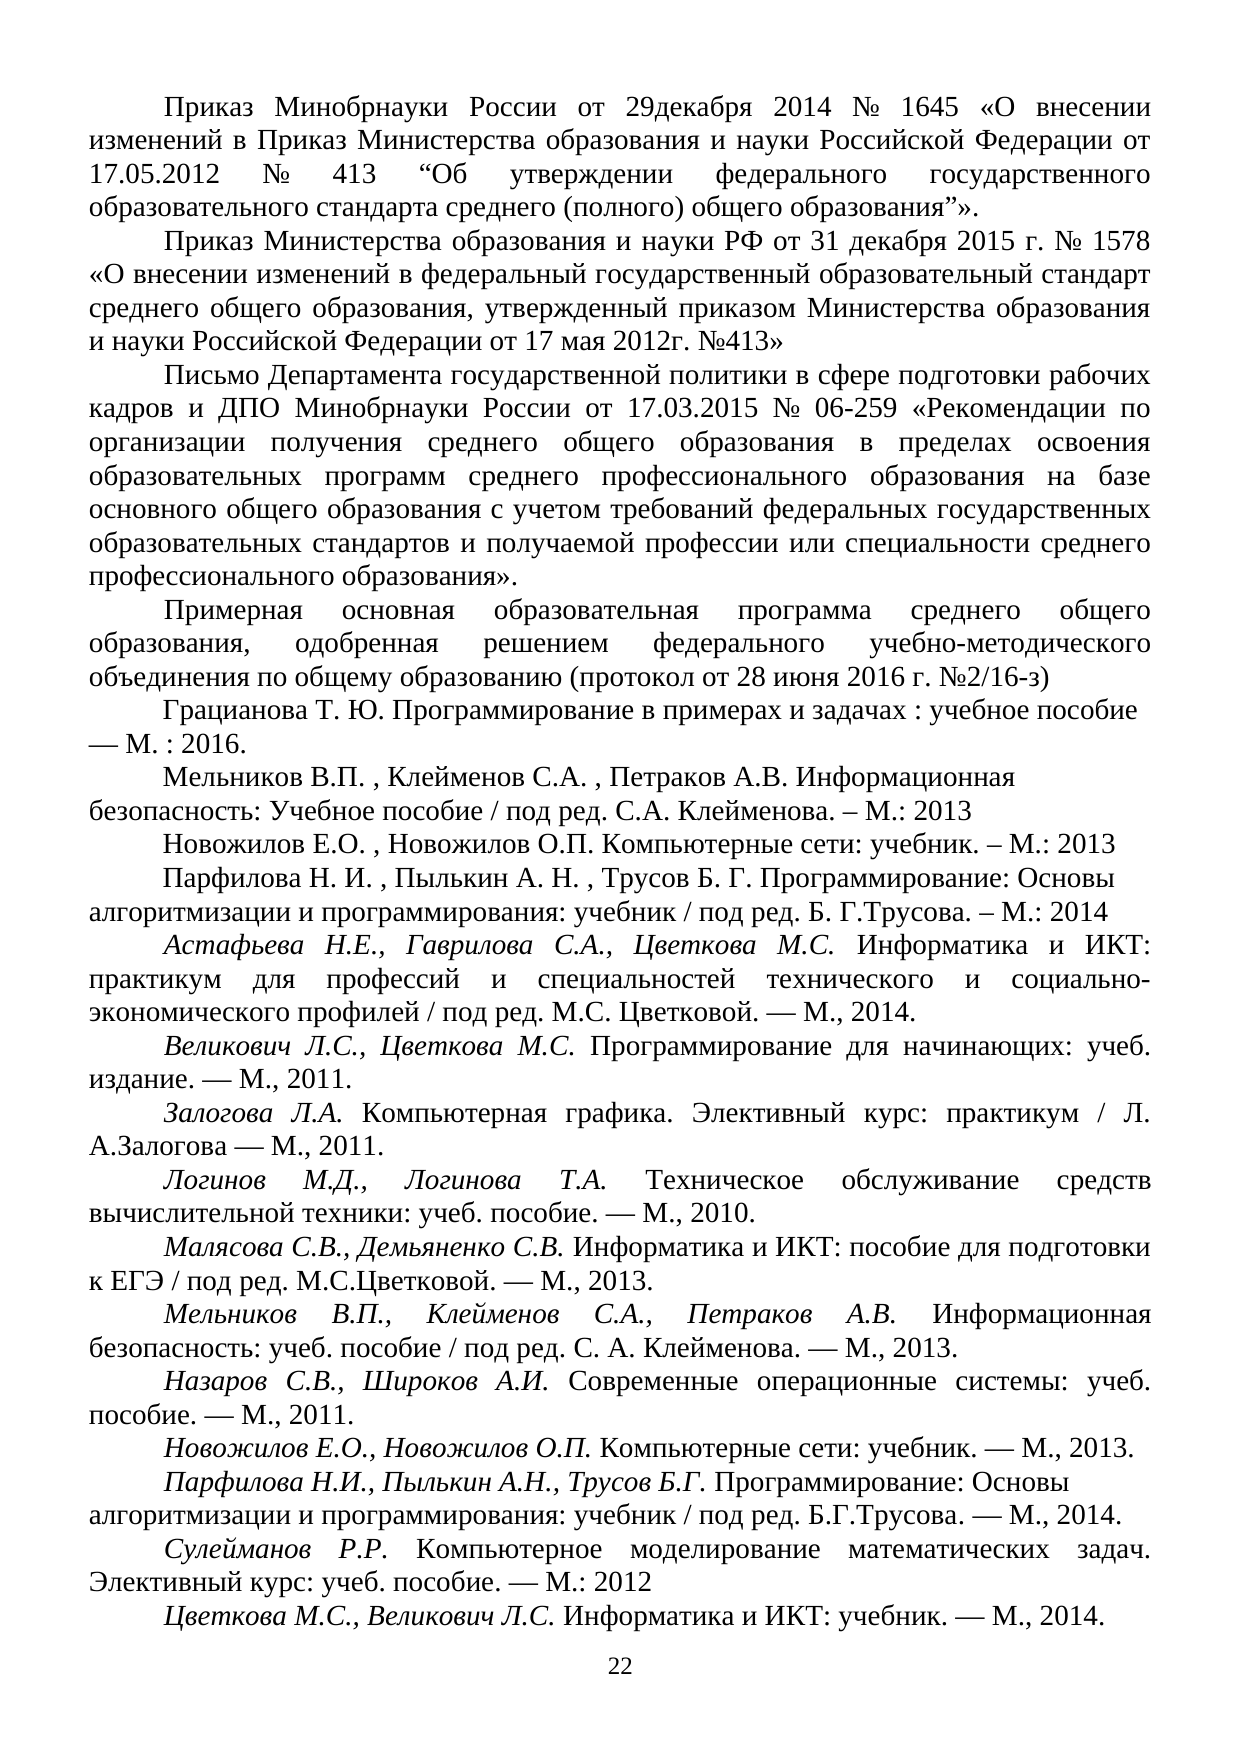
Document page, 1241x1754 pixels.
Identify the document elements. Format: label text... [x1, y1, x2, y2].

text Парфилова Н. И. , Пылькин А. Н. , Трусов Б. Г. Программирование: Основы алгоритмизации и программирования: учебник / под ред. Б. Г.Трусова. – М.: 2014 [89, 860, 1152, 927]
text Новожилов Е.О. , Новожилов О.П. Компьютерные сети: учебник. – М.: 2013 [89, 827, 1152, 860]
text Логинов М.Д., Логинова Т.А. Техническое обслуживание средств вычислительной техники: учеб. пособие. — М., 2010. [89, 1162, 1152, 1229]
text Мельников В.П. , Клейменов С.А. , Петраков А.В. Информационная безопасность: Учебное пособие / под ред. С.А. Клейменова. – М.: 2013 [89, 759, 1152, 827]
text Великович Л.С., Цветкова М.С. Программирование для начинающих: учеб. издание. — М., 2011. [89, 1028, 1152, 1095]
text Новожилов Е.О., Новожилов О.П. Компьютерные сети: учебник. — М., 2013. [89, 1430, 1152, 1464]
text Залогова Л.А. Компьютерная графика. Элективный курс: практикум / Л. А.Залогова — М., 2011. [89, 1095, 1152, 1162]
text Письмо Департамента государственной политики в сфере подготовки рабочих кадров и ДПО Минобрнауки России от 17.03.2015 № 06-259 «Рекомендации по организации получения среднего общего образования в пределах освоения образовательных программ среднего профессионального образования на базе основного общего образования с учетом требований федеральных государственных образовательных стандартов и получаемой профессии или специальности среднего профессионального образования». [89, 357, 1152, 592]
text Малясова С.В., Демьяненко С.В. Информатика и ИКТ: пособие для подготовки к ЕГЭ / под ред. М.С.Цветковой. — М., 2013. [89, 1229, 1152, 1296]
text Приказ Министерства образования и науки РФ от 31 декабря 2015 г. № 1578 «О внесении изменений в федеральный государственный образовательный стандарт среднего общего образования, утвержденный приказом Министерства образования и науки Российской Федерации от 17 мая 2012г. №413» [89, 223, 1152, 357]
text Парфилова Н.И., Пылькин А.Н., Трусов Б.Г. Программирование: Основы алгоритмизации и программирования: учебник / под ред. Б.Г.Трусова. — М., 2014. [89, 1464, 1152, 1531]
text Назаров С.В., Широков А.И. Современные операционные системы: учеб. пособие. — М., 2011. [89, 1363, 1152, 1430]
text Грацианова Т. Ю. Программирование в примерах и задачах : учебное пособие — М. : 2016. [89, 692, 1152, 759]
text Мельников В.П., Клейменов С.А., Петраков А.В. Информационная безопасность: учеб. пособие / под ред. С. А. Клейменова. — М., 2013. [89, 1296, 1152, 1363]
text Астафьева Н.Е., Гаврилова С.А., Цветкова М.С. Информатика и ИКТ: практикум для профессий и специальностей технического и социально-экономического профилей / под ред. М.С. Цветковой. — М., 2014. [89, 927, 1152, 1028]
text Примерная основная образовательная программа среднего общего образования, одобренная решением федерального учебно-методического объединения по общему образованию (протокол от 28 июня 2016 г. №2/16-з) [89, 592, 1152, 692]
text Приказ Минобрнауки России от 29декабря 2014 № 1645 «О внесении изменений в Приказ Министерства образования и науки Российской Федерации от 17.05.2012 № 413 “Об утверждении федерального государственного образовательного стандарта среднего (полного) общего образования”». [89, 89, 1152, 223]
text Сулейманов Р.Р. Компьютерное моделирование математических задач. Элективный курс: учеб. пособие. — М.: 2012 [89, 1531, 1152, 1598]
text Цветкова М.С., Великович Л.С. Информатика и ИКТ: учебник. — М., 2014. [89, 1598, 1152, 1632]
